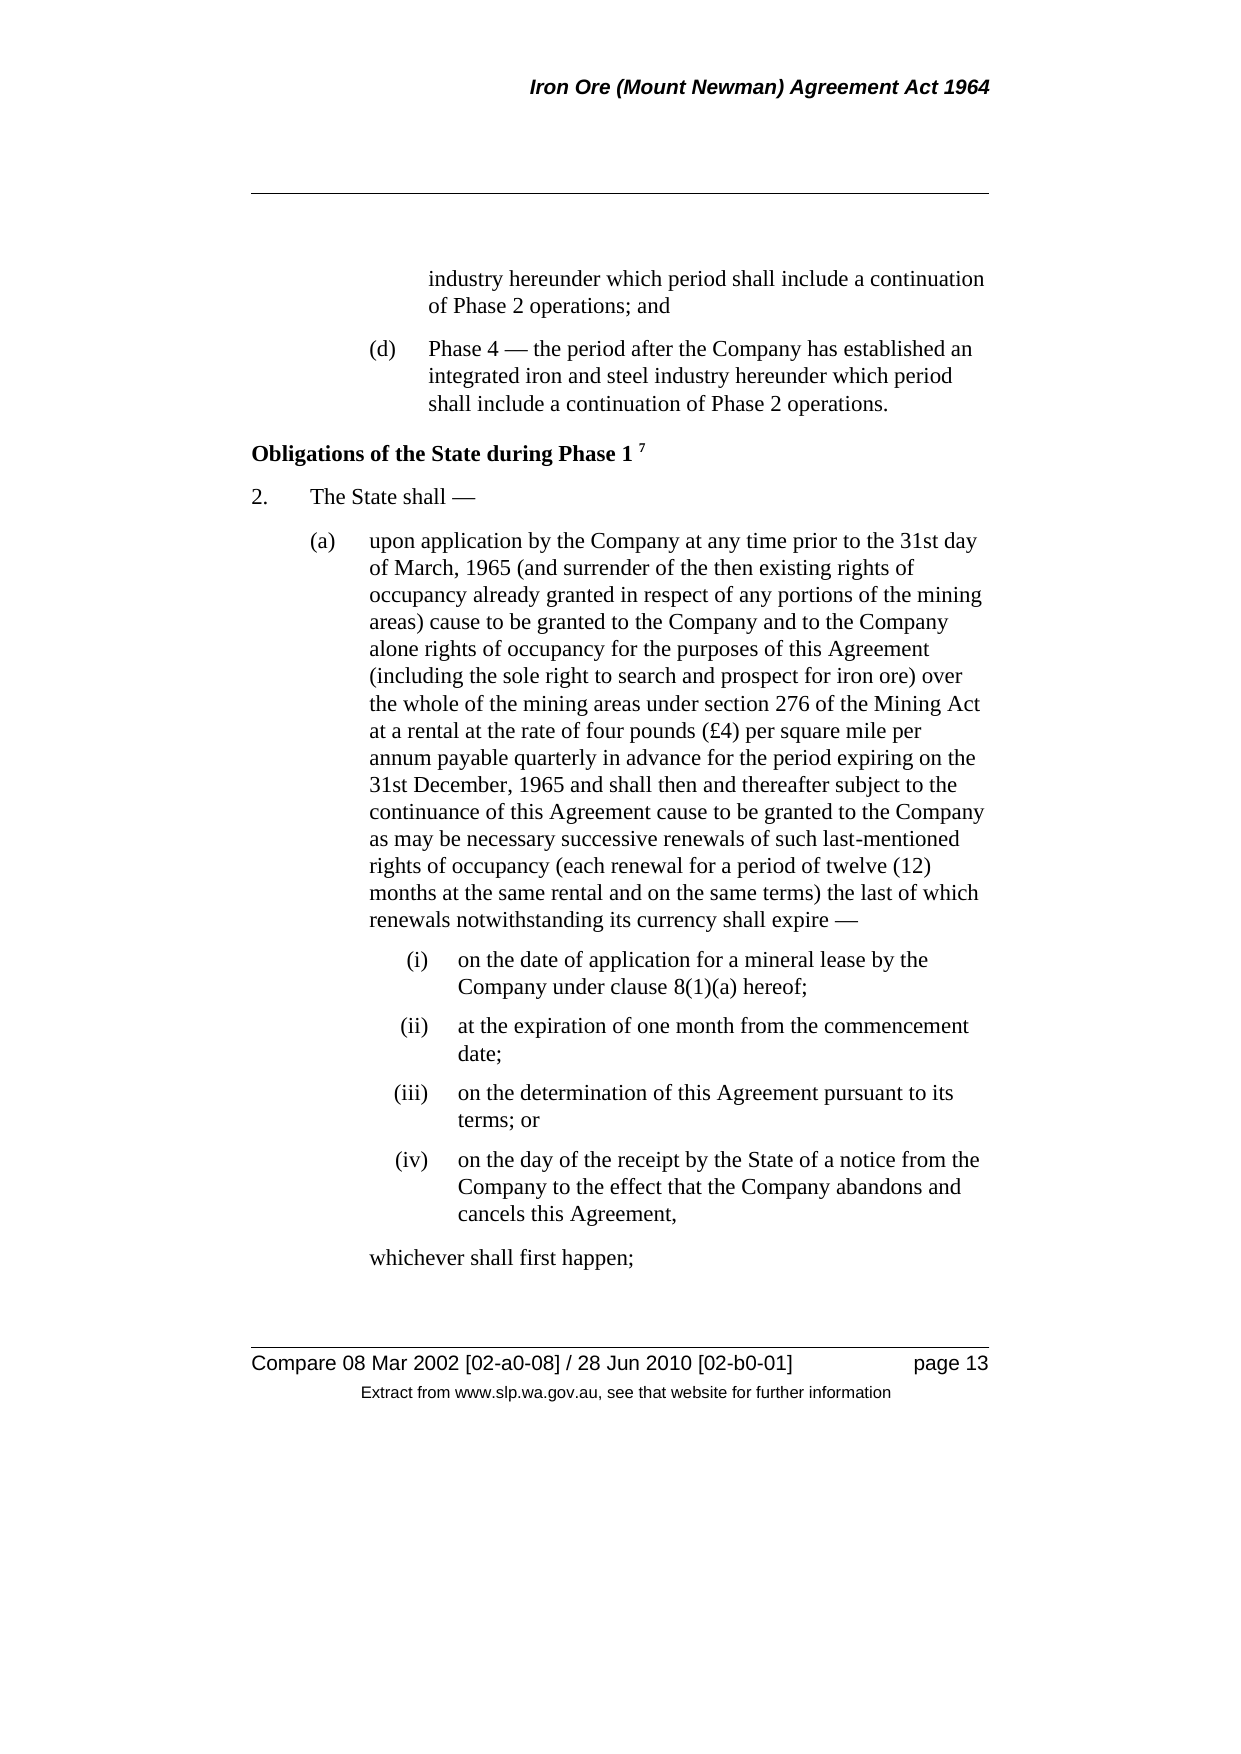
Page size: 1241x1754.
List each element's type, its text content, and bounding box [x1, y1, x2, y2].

text (a) upon application by the Company at any time prior to the 31st day of March, 1965 (and surrender of the then existing rights of occupancy already granted in respect of any portions of the mining areas) cause to be granted to the Company and to the Company alone rights of occupancy for the purposes of this Agreement (including the sole right to search and prospect for iron ore) over the whole of the mining areas under section 276 of the Mining Act at a rental at the rate of four pounds (£4) per square mile per annum payable quarterly in advance for the period expiring on the 31st December, 1965 and shall then and thereafter subject to the continuance of this Agreement cause to be granted to the Company as may be necessary successive renewals of such last-mentioned rights of occupancy (each renewal for a period of twelve (12) months at the same rental and on the same terms) the last of which renewals notwithstanding its currency shall expire — [251, 526, 989, 933]
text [251, 264, 989, 318]
text (ii) at the expiration of one month from the commencement date; [251, 1012, 989, 1066]
text 2. The State shall — [251, 483, 989, 510]
text (iv) on the day of the receipt by the State of a notice from the Company to the effect that the Company abandons and cancels this Agreement, [251, 1145, 989, 1226]
text whichever shall first happen; [251, 1243, 989, 1270]
text (i) on the date of application for a mineral lease by the Company under clause 8(1)(a) hereof; [251, 945, 989, 999]
text (iii) on the determination of this Agreement pursuant to its terms; or [251, 1078, 989, 1133]
text (d) Phase 4 — the period after the Company has established an integrated iron and steel industry hereunder which period shall include a continuation of Phase 2 operations. [251, 335, 989, 416]
text Obligations of the State during Phase 1 7 [251, 439, 989, 466]
